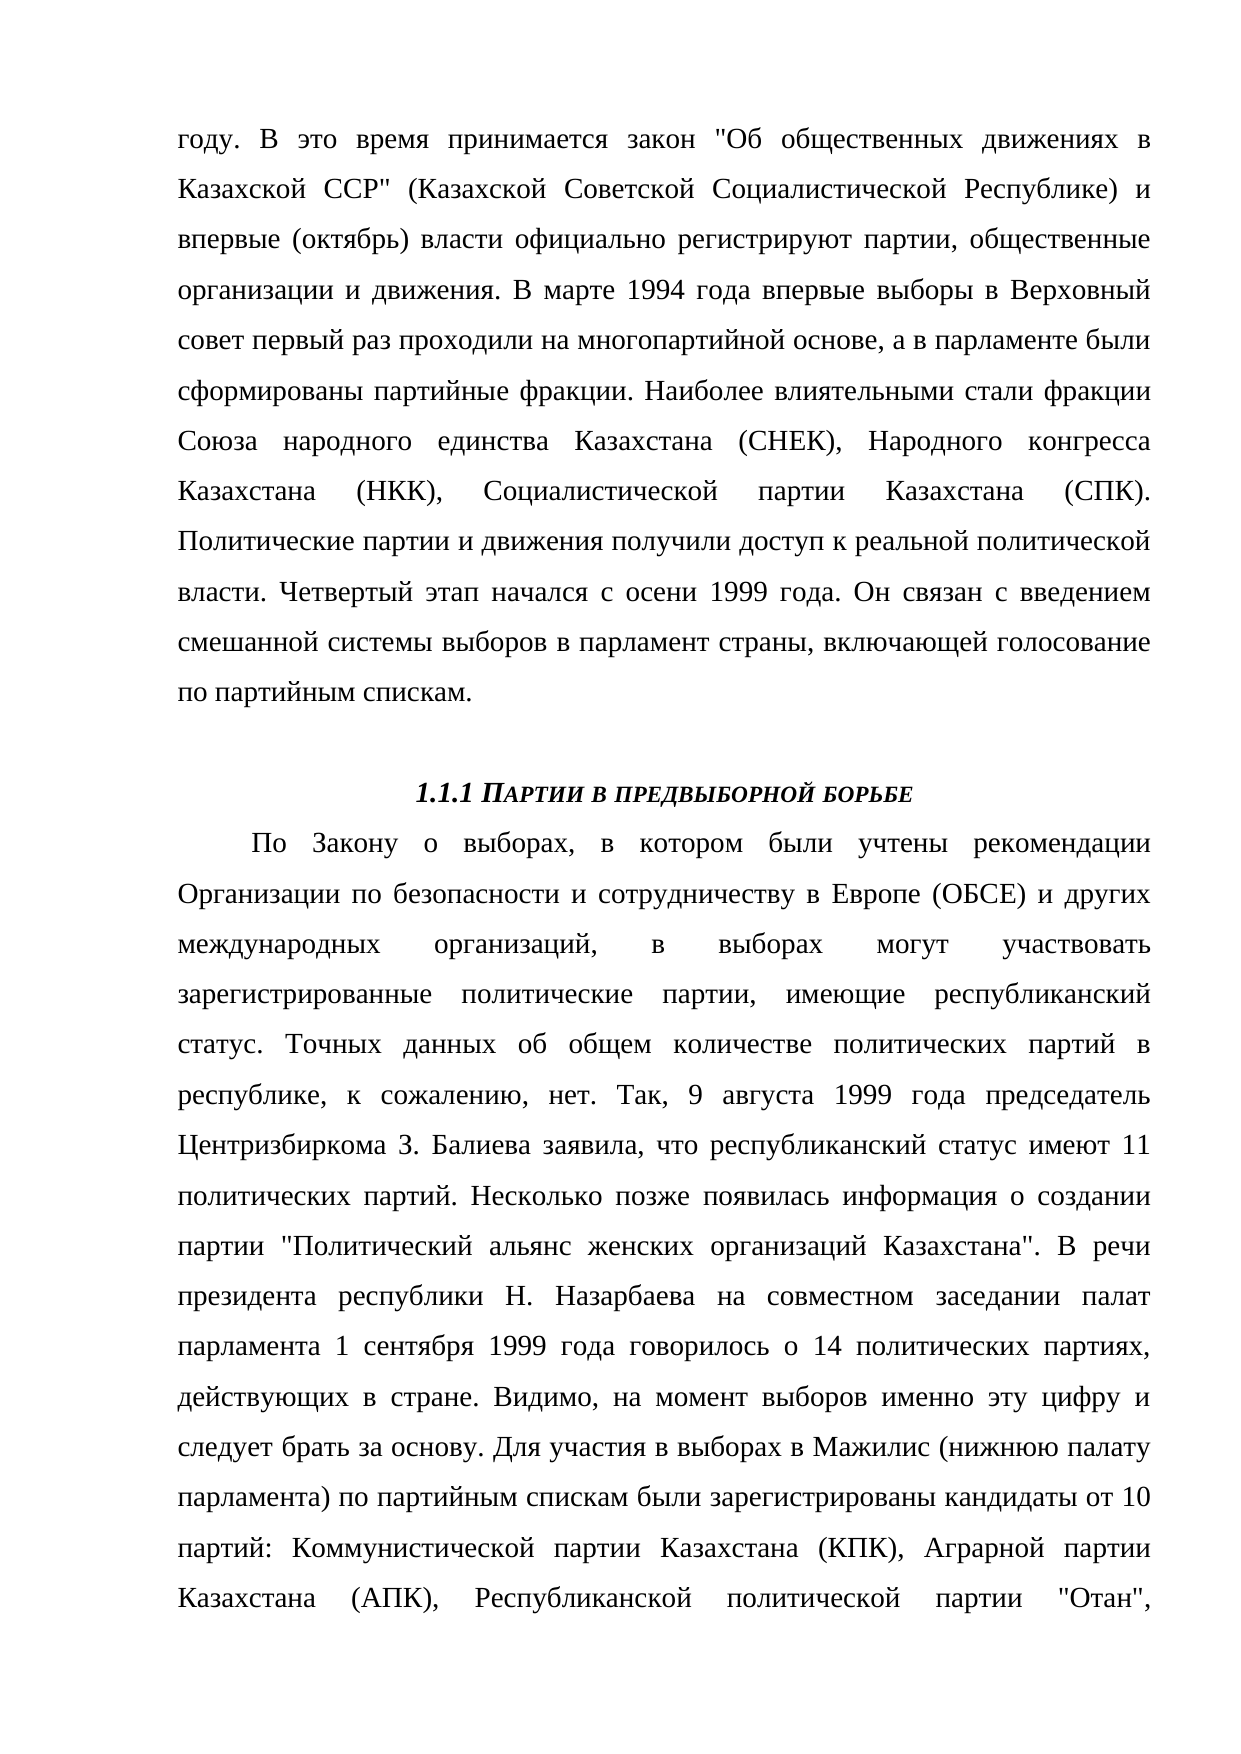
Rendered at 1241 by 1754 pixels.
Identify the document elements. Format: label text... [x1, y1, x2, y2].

subtitle 1.1.1 Партии в предвыборной борьбе [177, 775, 1152, 809]
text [177, 825, 1152, 1614]
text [177, 121, 1152, 708]
